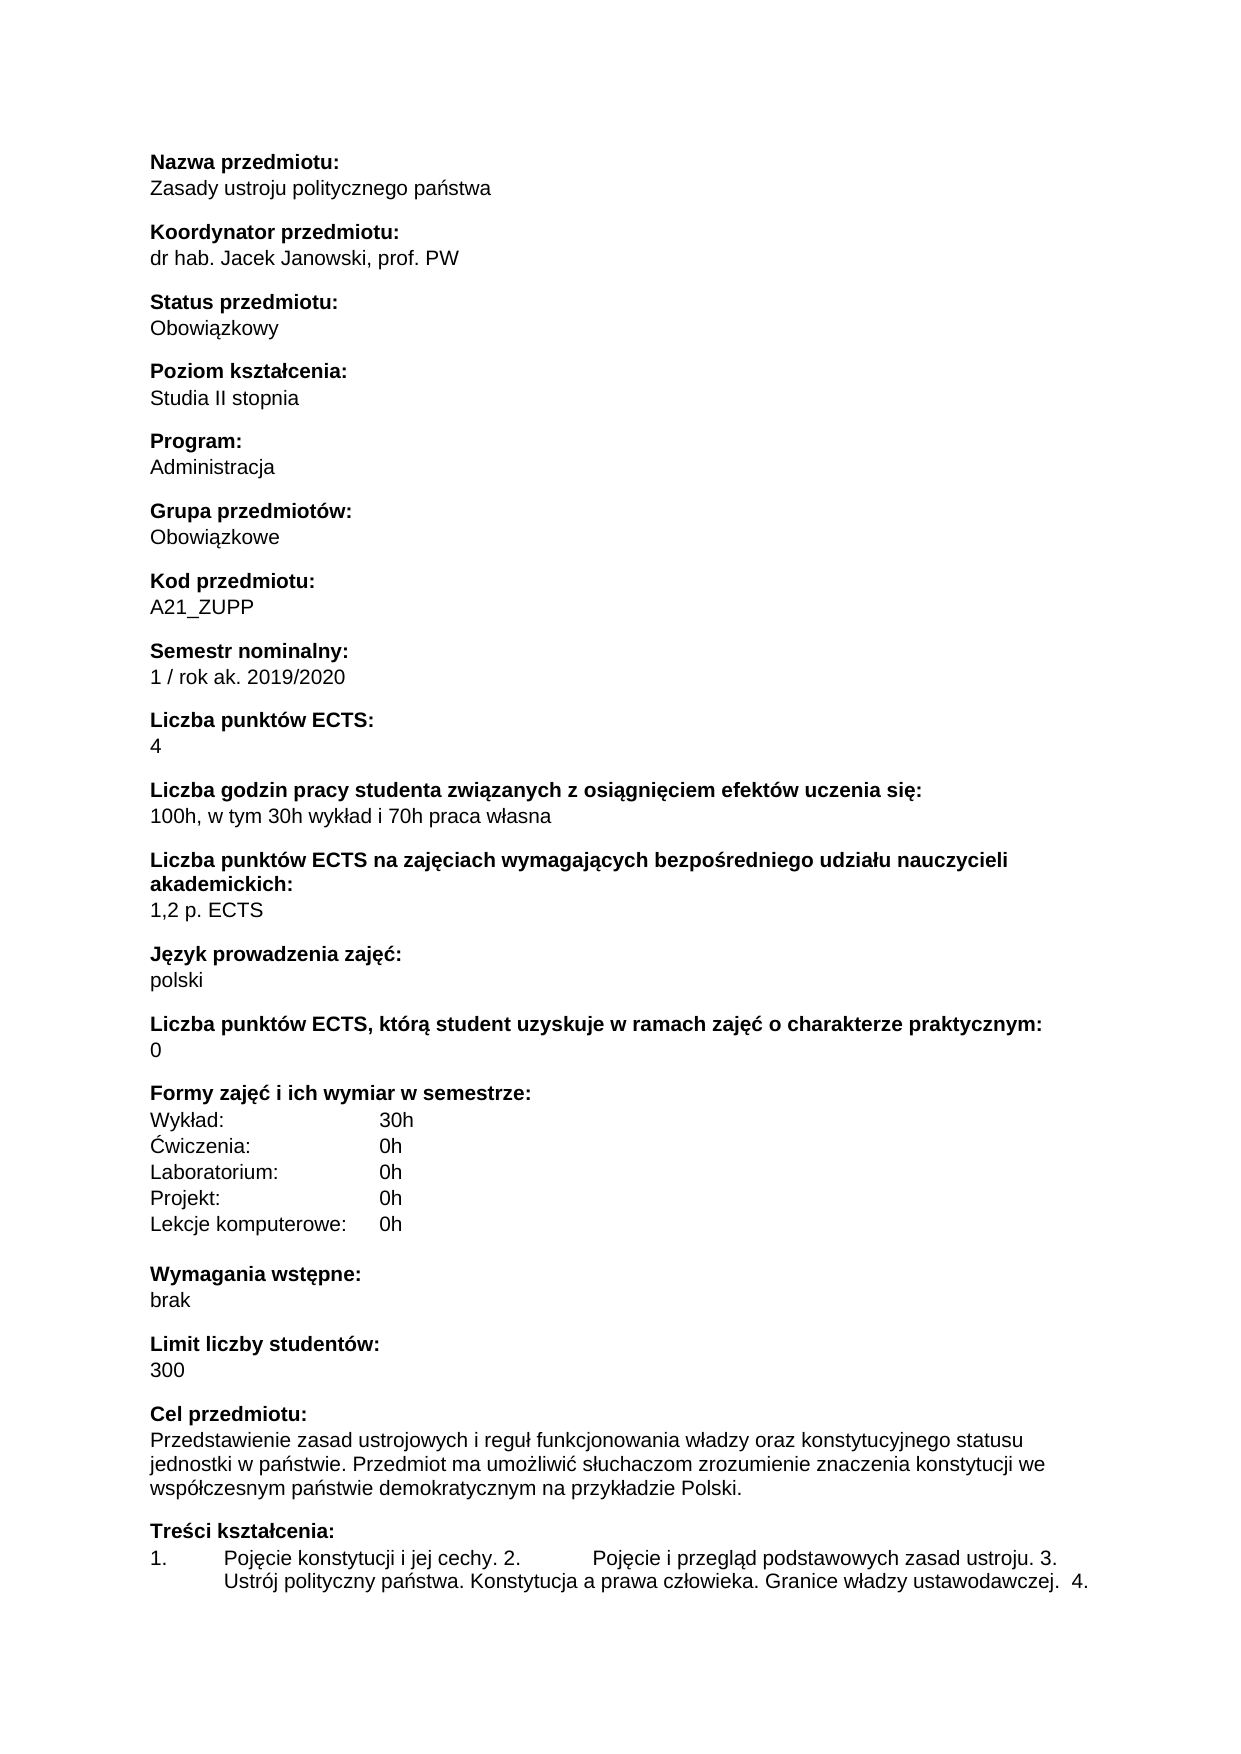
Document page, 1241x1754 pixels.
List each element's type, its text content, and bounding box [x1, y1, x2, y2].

table_cell 0h [369, 1158, 597, 1184]
table_cell Ćwiczenia: [140, 1134, 367, 1158]
text Semestr nominalny: [150, 638, 1090, 662]
table_cell 0h [369, 1184, 597, 1210]
text Studia II stopnia [150, 385, 1090, 409]
text 100h, w tym 30h wykład i 70h praca własna [150, 804, 1090, 828]
table_header 30h [369, 1108, 597, 1132]
text 1 / rok ak. 2019/2020 [150, 664, 1090, 688]
text A21_ZUPP [150, 595, 1090, 619]
text 0 [150, 1037, 1090, 1061]
text Limit liczby studentów: [150, 1332, 1090, 1356]
table_header Wykład: [140, 1108, 367, 1132]
table_cell 0h [369, 1132, 597, 1158]
text Formy zajęć i ich wymiar w semestrze: [150, 1081, 1090, 1105]
table_cell Lekcje komputerowe: [140, 1212, 367, 1236]
table_cell 0h [369, 1210, 597, 1236]
text Status przedmiotu: [150, 289, 1090, 313]
text Liczba punktów ECTS na zajęciach wymagających bezpośredniego udziału nauczycieli akademickich: [150, 848, 1090, 896]
text Obowiązkowy [150, 316, 1090, 339]
table_cell Laboratorium: [140, 1160, 367, 1184]
text Język prowadzenia zajęć: [150, 942, 1090, 966]
text Administracja [150, 455, 1090, 479]
text Program: [150, 429, 1090, 453]
text 1,2 p. ECTS [150, 898, 1090, 922]
text Liczba godzin pracy studenta związanych z osiągnięciem efektów uczenia się: [150, 778, 1090, 802]
text 4 [150, 734, 1090, 758]
text Wymagania wstępne: [150, 1262, 1090, 1286]
text Liczba punktów ECTS, którą student uzyskuje w ramach zajęć o charakterze praktycznym: [150, 1011, 1090, 1035]
text Liczba punktów ECTS: [150, 708, 1090, 732]
text Przedstawienie zasad ustrojowych i reguł funkcjonowania władzy oraz konstytucyjnego statusu jednostki w państwie. Przedmiot ma umożliwić słuchaczom zrozumienie znaczenia konstytucji we współczesnym państwie demokratycznym na przykładzie Polski. [150, 1428, 1090, 1499]
text Nazwa przedmiotu: [150, 150, 1090, 174]
text dr hab. Jacek Janowski, prof. PW [150, 246, 1090, 270]
text polski [150, 968, 1090, 992]
text Kod przedmiotu: [150, 569, 1090, 593]
text Cel przedmiotu: [150, 1402, 1090, 1426]
text Zasady ustroju politycznego państwa [150, 176, 1090, 200]
table_cell Projekt: [140, 1186, 367, 1210]
text Treści kształcenia: [150, 1519, 1090, 1543]
text Poziom kształcenia: [150, 359, 1090, 383]
text Obowiązkowe [150, 525, 1090, 549]
text Grupa przedmiotów: [150, 499, 1090, 523]
text brak [150, 1288, 1090, 1312]
text Koordynator przedmiotu: [150, 220, 1090, 244]
text 300 [150, 1358, 1090, 1382]
